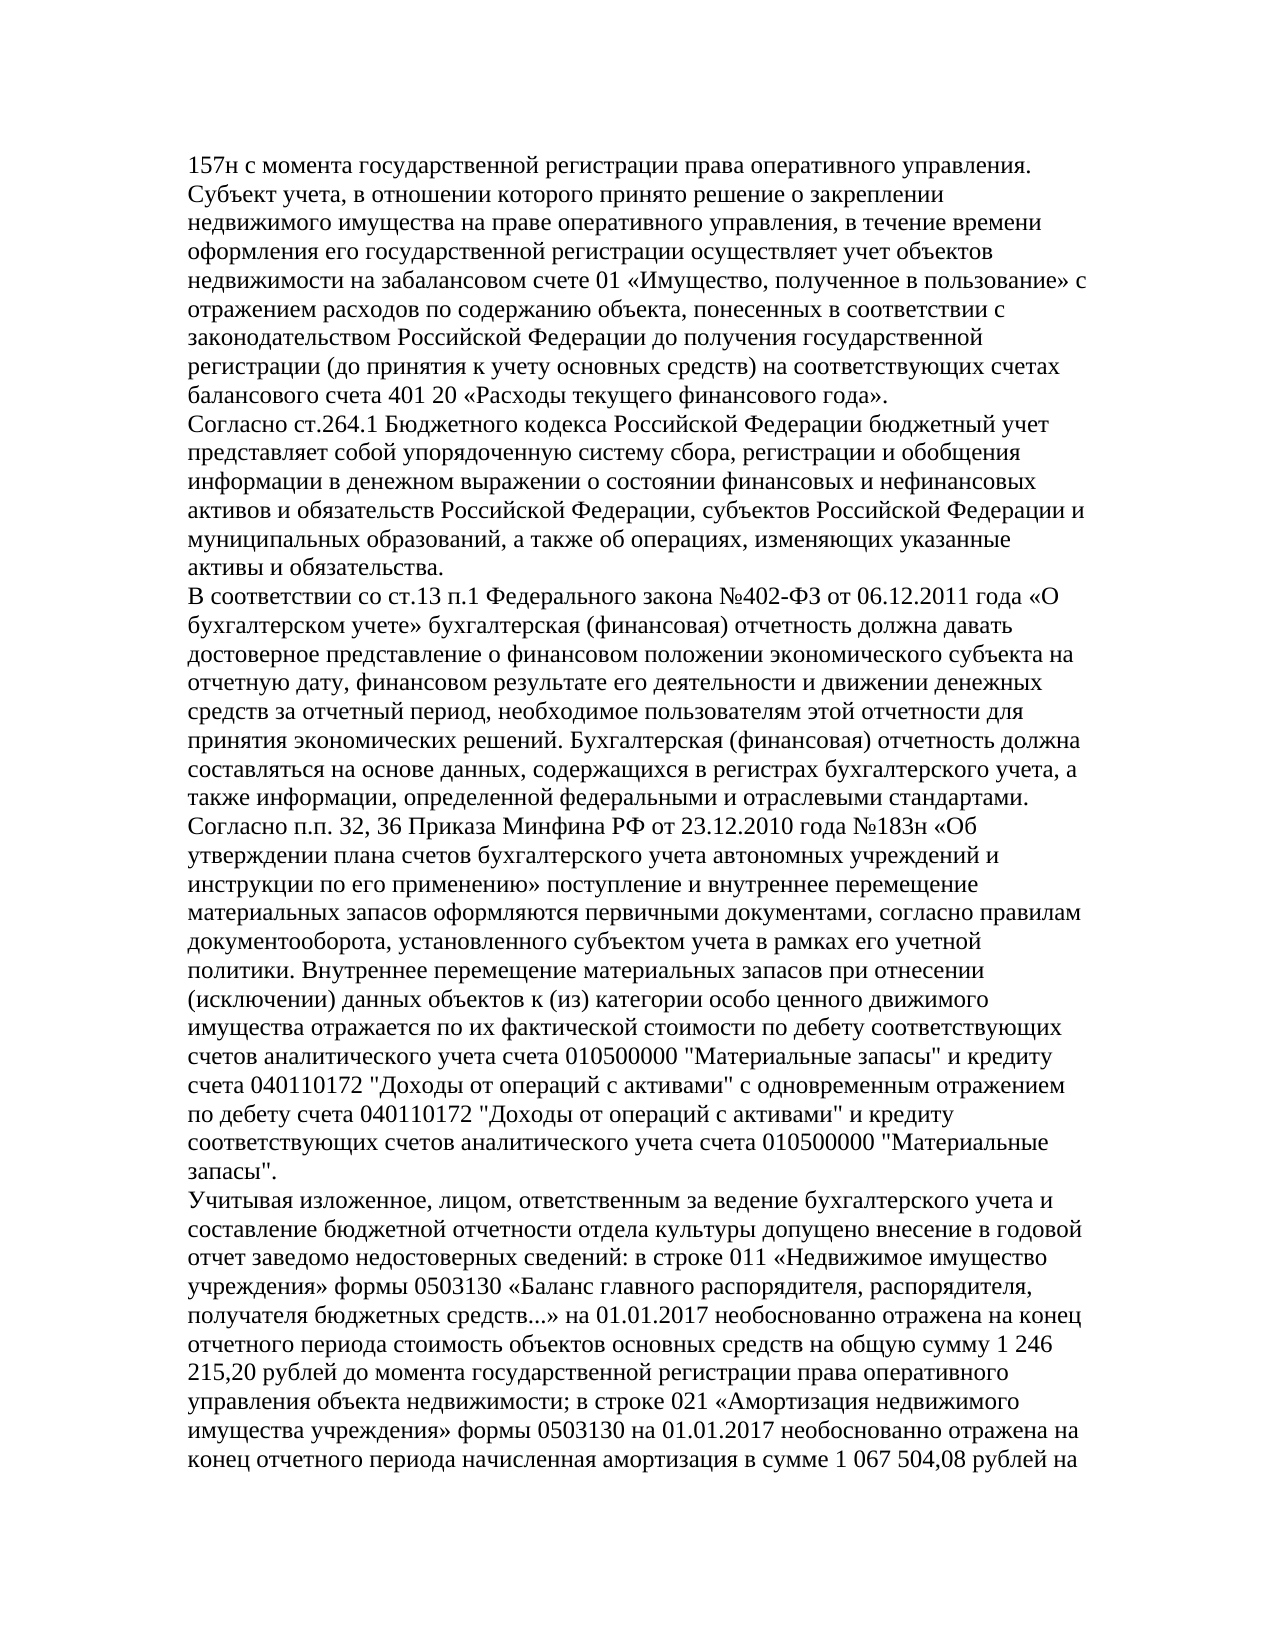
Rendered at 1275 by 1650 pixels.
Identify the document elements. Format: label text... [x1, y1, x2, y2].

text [187, 1185, 1087, 1472]
text Согласно п.п. 32, 36 Приказа Минфина РФ от 23.12.2010 года №183н «Об утверждении плана счетов бухгалтерского учета автономных учреждений и инструкции по его применению» поступление и внутреннее перемещение материальных запасов оформляются первичными документами, согласно правилам документооборота, установленного субъектом учета в рамках его учетной политики. Внутреннее перемещение материальных запасов при отнесении (исключении) данных объектов к (из) категории особо ценного движимого имущества отражается по их фактической стоимости по дебету соответствующих счетов аналитического учета счета 010500000 "Материальные запасы" и кредиту счета 040110172 "Доходы от операций с активами" с одновременным отражением по дебету счета 040110172 "Доходы от операций с активами" и кредиту соответствующих счетов аналитического учета счета 010500000 "Материальные запасы". [187, 811, 1087, 1185]
text Согласно ст.264.1 Бюджетного кодекса Российской Федерации бюджетный учет представляет собой упорядоченную систему сбора, регистрации и обобщения информации в денежном выражении о состоянии финансовых и нефинансовых активов и обязательств Российской Федерации, субъектов Российской Федерации и муниципальных образований, а также об операциях, изменяющих указанные активы и обязательства. [187, 409, 1087, 581]
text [187, 150, 1087, 409]
text В соответствии со ст.13 п.1 Федерального закона №402-ФЗ от 06.12.2011 года «О бухгалтерском учете» бухгалтерская (финансовая) отчетность должна давать достоверное представление о финансовом положении экономического субъекта на отчетную дату, финансовом результате его деятельности и движении денежных средств за отчетный период, необходимое пользователям этой отчетности для принятия экономических решений. Бухгалтерская (финансовая) отчетность должна составляться на основе данных, содержащихся в регистрах бухгалтерского учета, а также информации, определенной федеральными и отраслевыми стандартами. [187, 581, 1087, 811]
